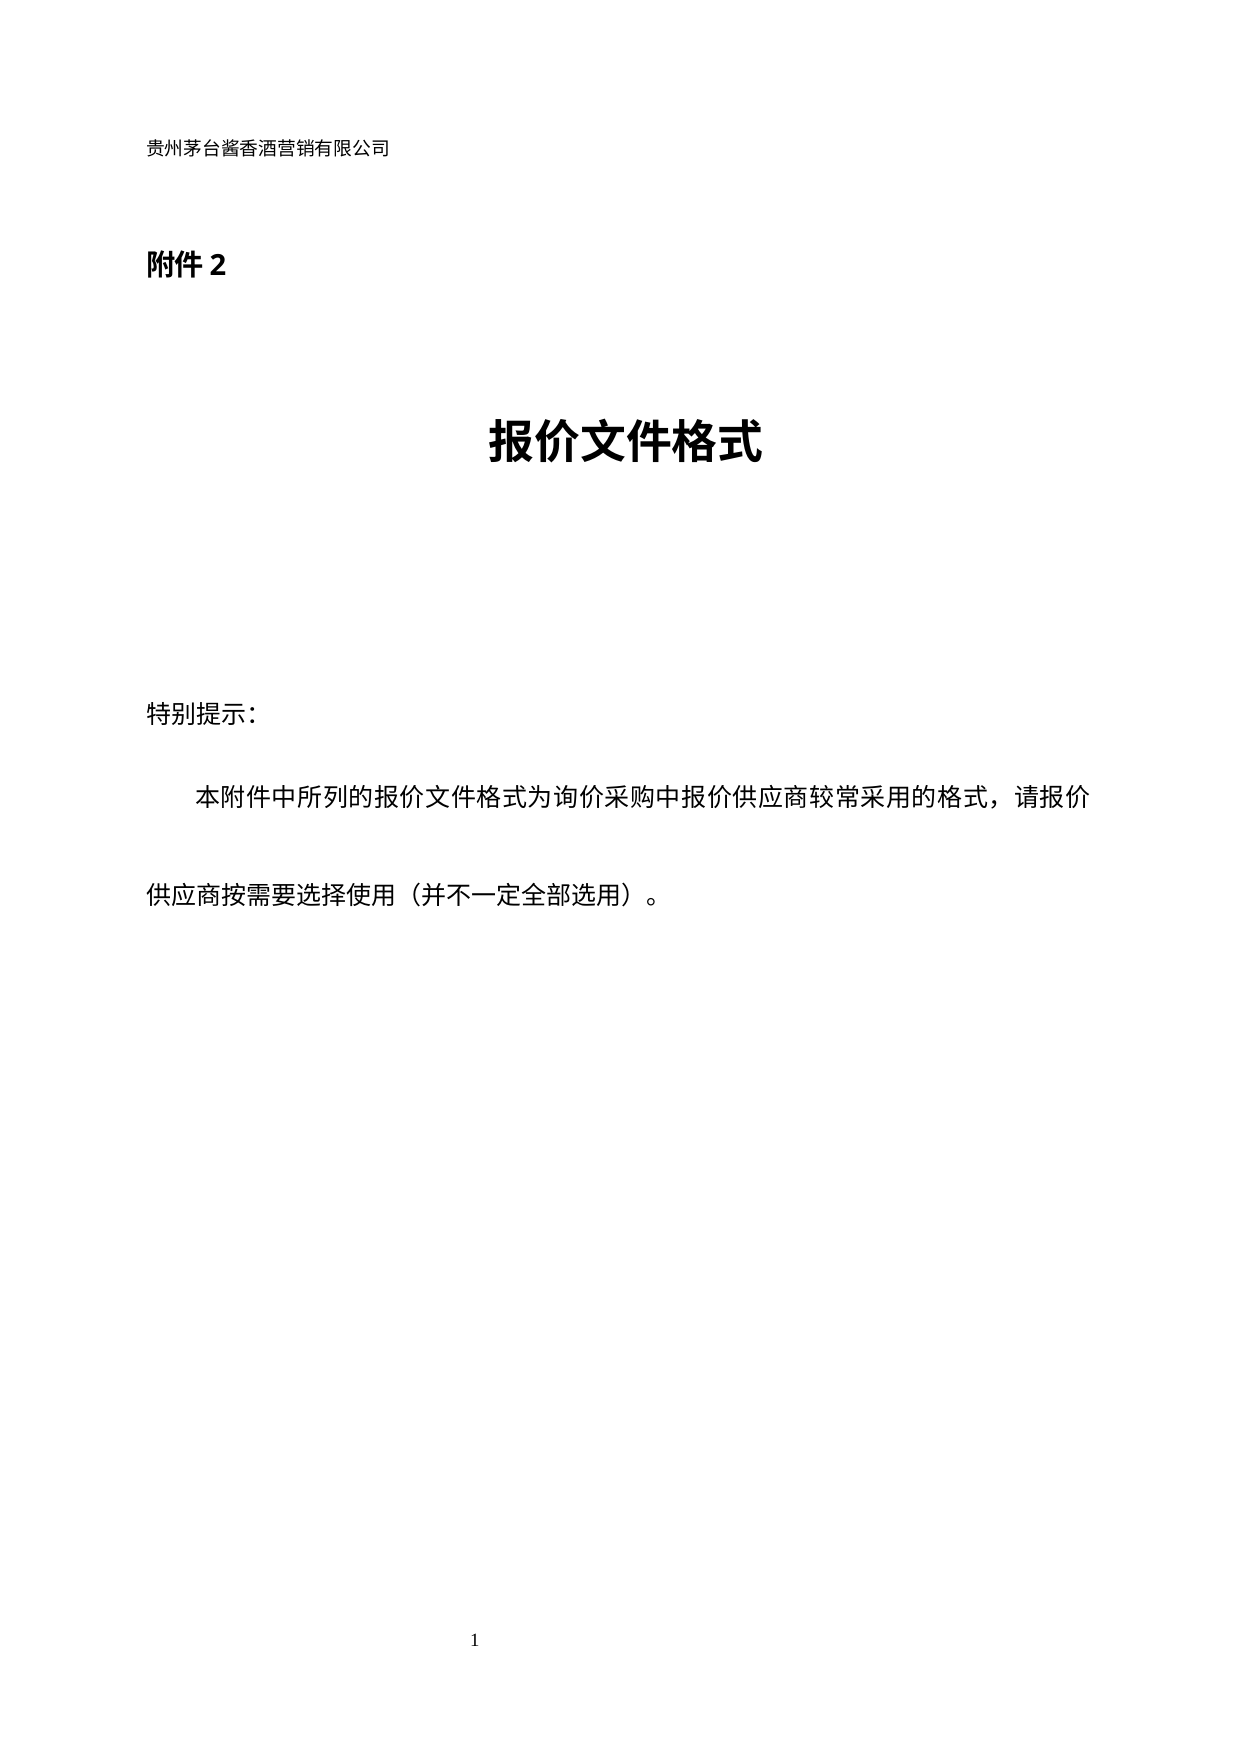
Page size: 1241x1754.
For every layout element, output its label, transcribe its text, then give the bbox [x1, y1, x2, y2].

subtitle 附件2 [146, 230, 1094, 295]
text 特别提示： [146, 680, 1094, 745]
subtitle 报价文件格式 [146, 390, 1094, 487]
text 本附件中所列的报价文件格式为询价采购中报价供应商较常采用的格式，请报价供应商按需要选择使用（并不一定全部选用）。 [146, 763, 1094, 926]
